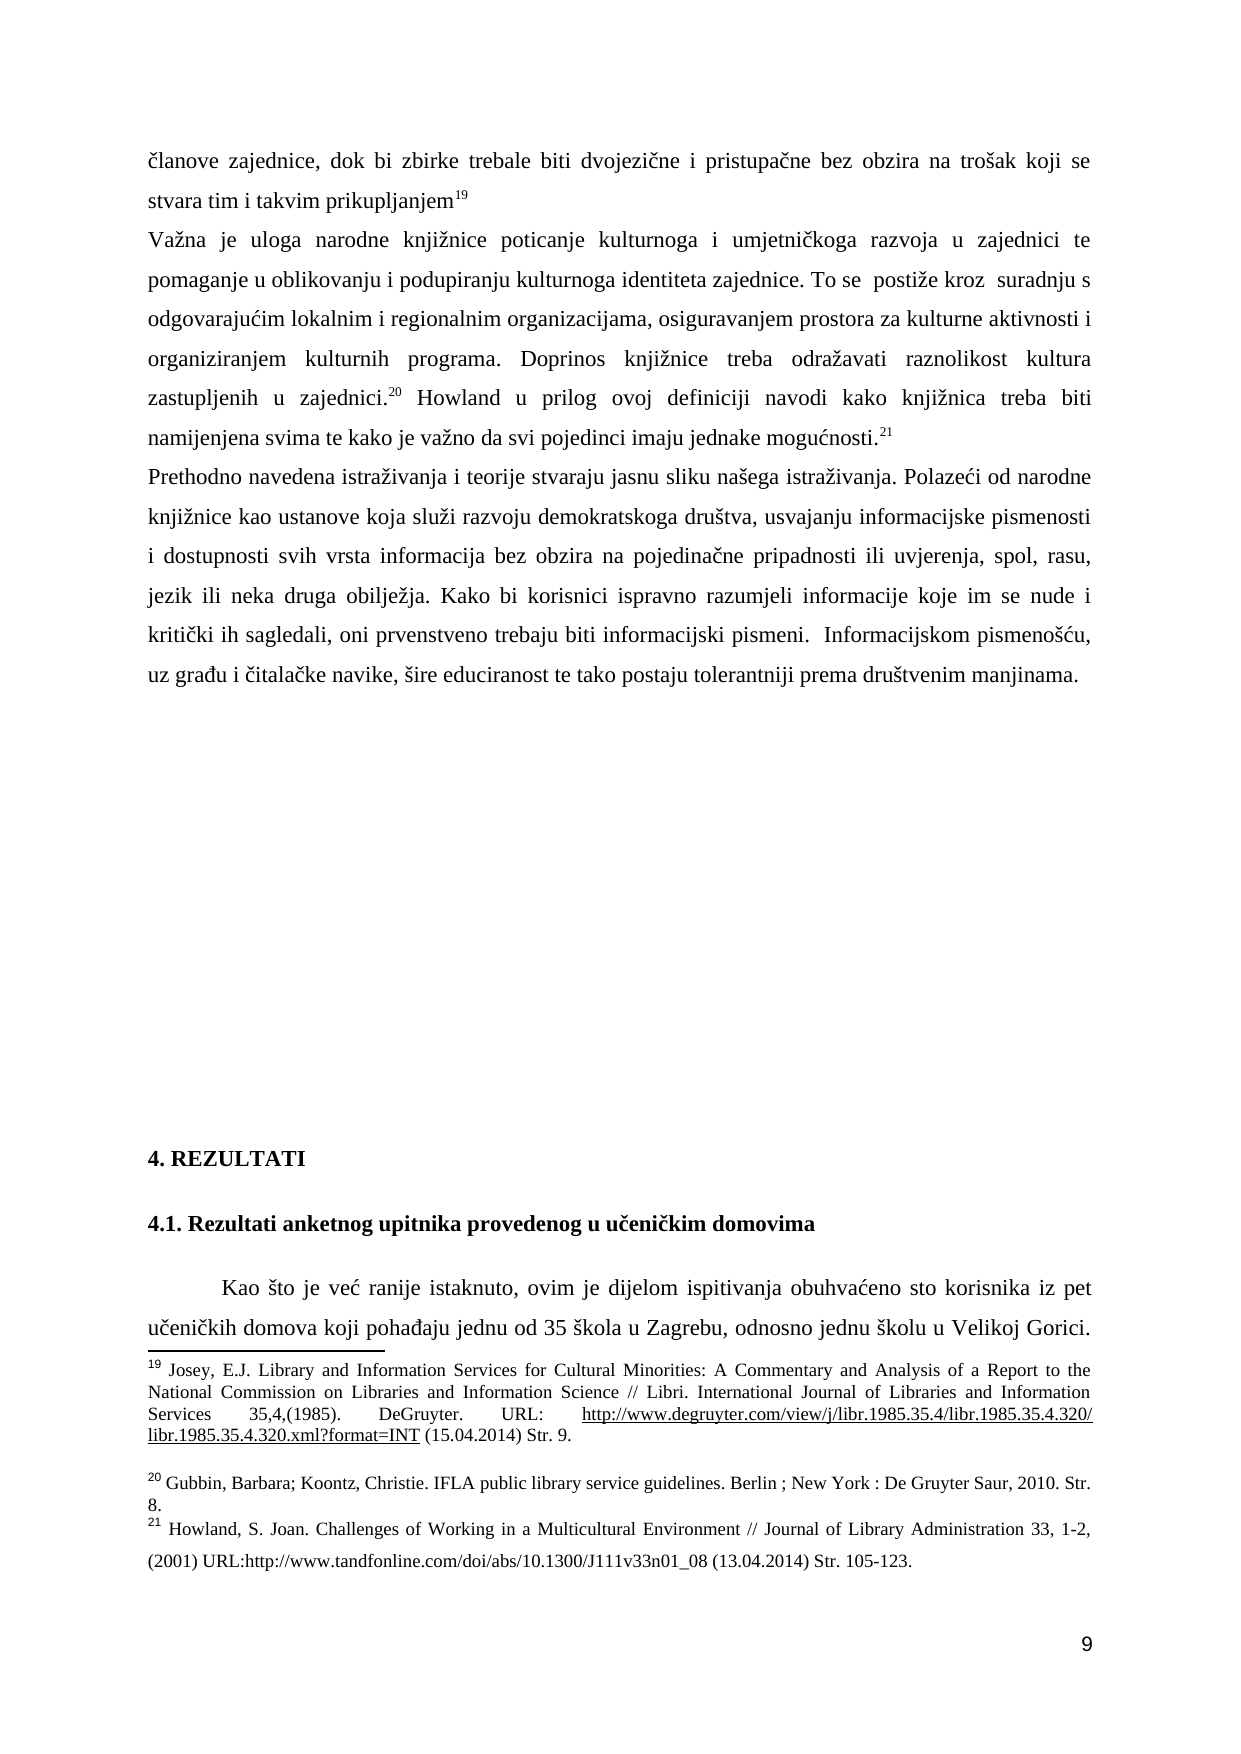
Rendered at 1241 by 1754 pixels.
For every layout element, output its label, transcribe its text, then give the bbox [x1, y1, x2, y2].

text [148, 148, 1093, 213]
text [148, 1274, 1093, 1340]
text Prethodno navedena istraživanja i teorije stvaraju jasnu sliku našega istraživanja. Polazeći od narodne knjižnice kao ustanove koja služi razvoju demokratskoga društva, usvajanju informacijske pismenosti i dostupnosti svih vrsta informacija bez obzira na pojedinačne pripadnosti ili uvjerenja, spol, rasu, jezik ili neka druga obilježja. Kako bi korisnici ispravno razumjeli informacije koje im se nude i kritički ih sagledali, oni prvenstveno trebaju biti informacijski pismeni. Informacijskom pismenošću, uz građu i čitalačke navike, šire educiranost te tako postaju tolerantniji prema društvenim manjinama. [148, 463, 1093, 687]
subtitle 4.1. Rezultati anketnog upitnika provedenog u učeničkim domovima [148, 1209, 1093, 1236]
subtitle 4. REZULTATI [148, 1145, 1093, 1171]
text Važna je uloga narodne knjižnice poticanje kulturnoga i umjetničkoga razvoja u zajednici te pomaganje u oblikovanju i podupiranju kulturnoga identiteta zajednice. To se postiže kroz suradnju s odgovarajućim lokalnim i regionalnim organizacijama, osiguravanjem prostora za kulturne aktivnosti i organiziranjem kulturnih programa. Doprinos knjižnice treba odražavati raznolikost kultura zastupljenih u zajednici. Howland u prilog ovoj definiciji navodi kako knjižnica treba biti namijenjena svima te kako je važno da svi pojedinci imaju jednake mogućnosti. [148, 227, 1093, 450]
